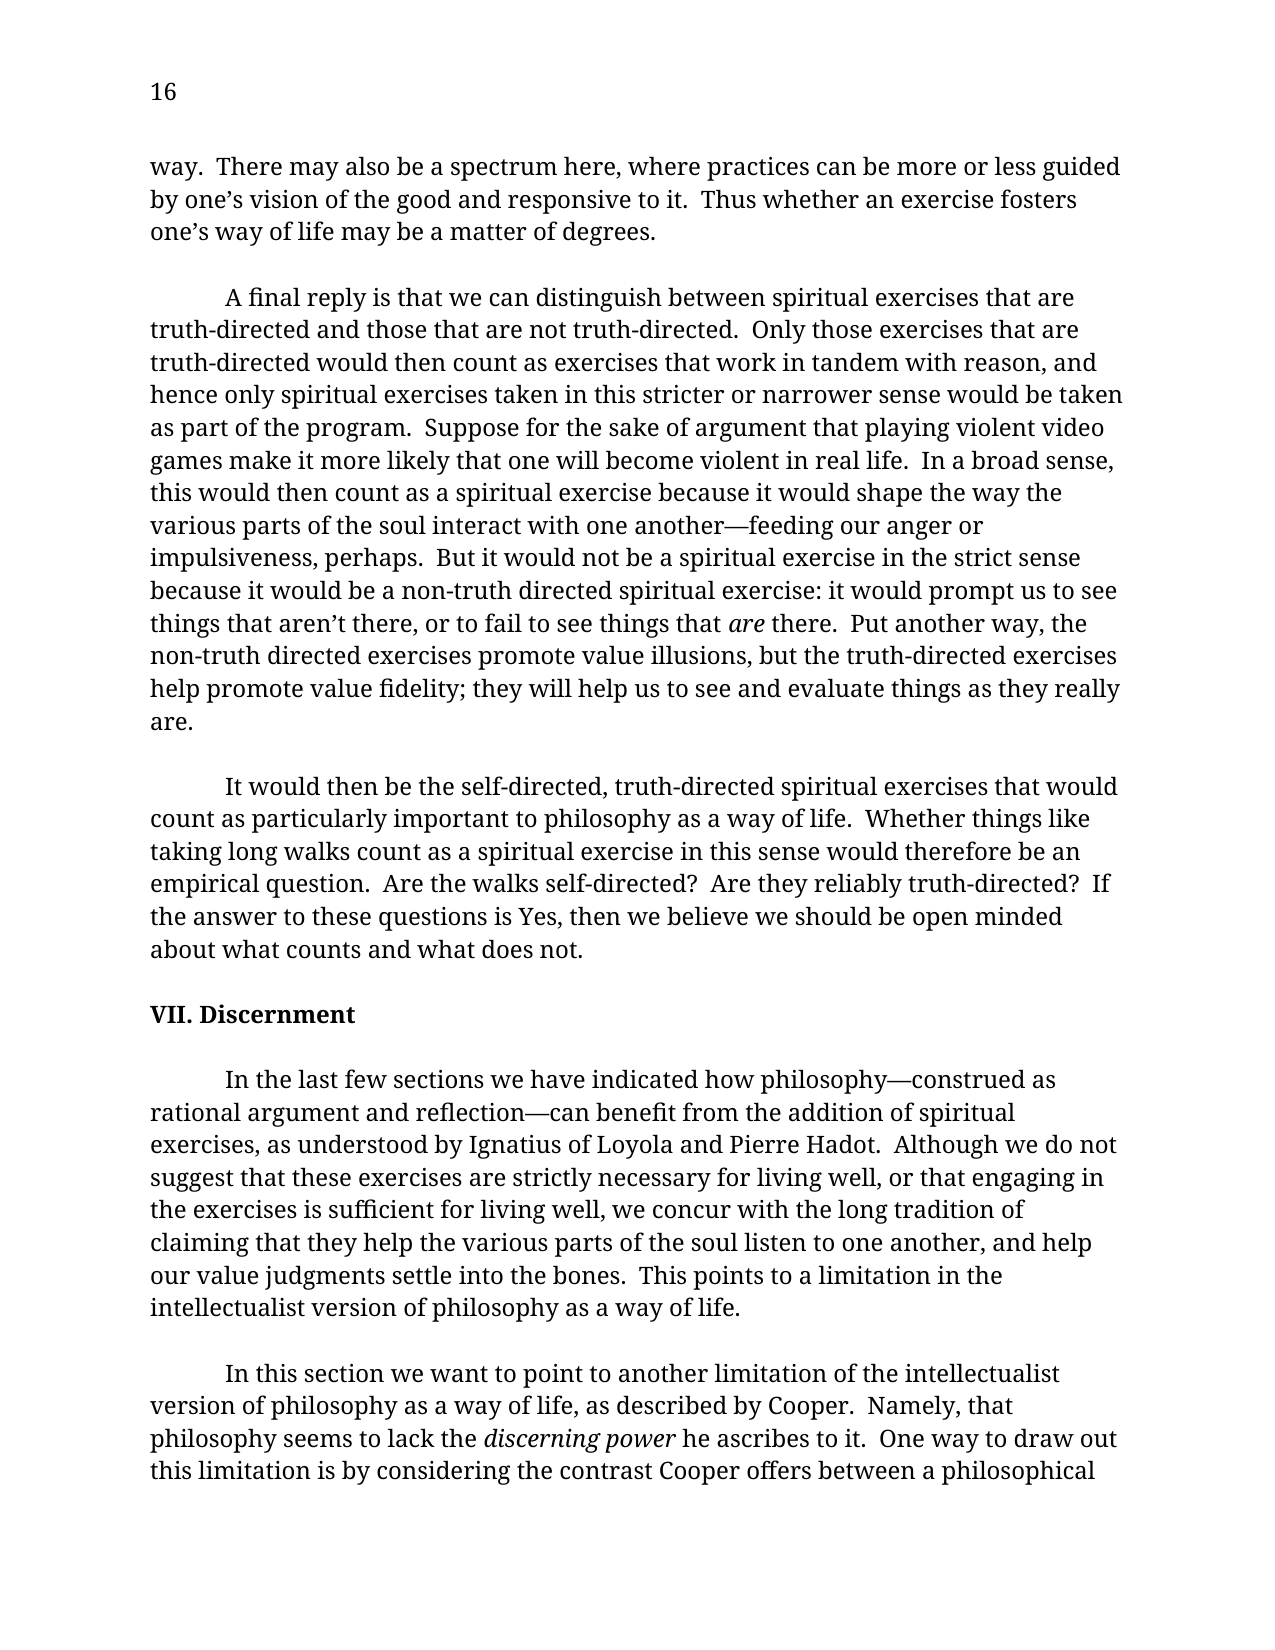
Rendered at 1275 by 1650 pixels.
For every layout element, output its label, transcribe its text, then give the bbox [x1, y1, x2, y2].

text It would then be the self-directed, truth-directed spiritual exercises that would count as particularly important to philosophy as a way of life. Whether things like taking long walks count as a spiritual exercise in this sense would therefore be an empirical question. Are the walks self-directed? Are they reliably truth-directed? If the answer to these questions is Yes, then we believe we should be open minded about what counts and what does not. [150, 769, 1125, 965]
text In the last few sections we have indicated how philosophy—construed as rational argument and reflection—can benefit from the addition of spiritual exercises, as understood by Ignatius of Loyola and Pierre Hadot. Although we do not suggest that these exercises are strictly necessary for living well, or that engaging in the exercises is sufficient for living well, we concur with the long tradition of claiming that they help the various parts of the soul listen to one another, and help our value judgments settle into the bones. This points to a limitation in the intellectualist version of philosophy as a way of life. [150, 1063, 1125, 1324]
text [150, 150, 1125, 248]
text A final reply is that we can distinguish between spiritual exercises that are truth-directed and those that are not truth-directed. Only those exercises that are truth-directed would then count as exercises that work in tandem with reason, and hence only spiritual exercises taken in this stricter or narrower sense would be taken as part of the program. Suppose for the sake of argument that playing violent video games make it more likely that one will become violent in real life. In a broad sense, this would then count as a spiritual exercise because it would shape the way the various parts of the soul interact with one another—feeding our anger or impulsiveness, perhaps. But it would not be a spiritual exercise in the strict sense because it would be a non-truth directed spiritual exercise: it would prompt us to see things that aren’t there, or to fail to see things that are there. Put another way, the non-truth directed exercises promote value illusions, but the truth-directed exercises help promote value fidelity; they will help us to see and evaluate things as they really are. [150, 280, 1125, 737]
text VII. Discernment [150, 998, 1125, 1030]
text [150, 1356, 1125, 1487]
